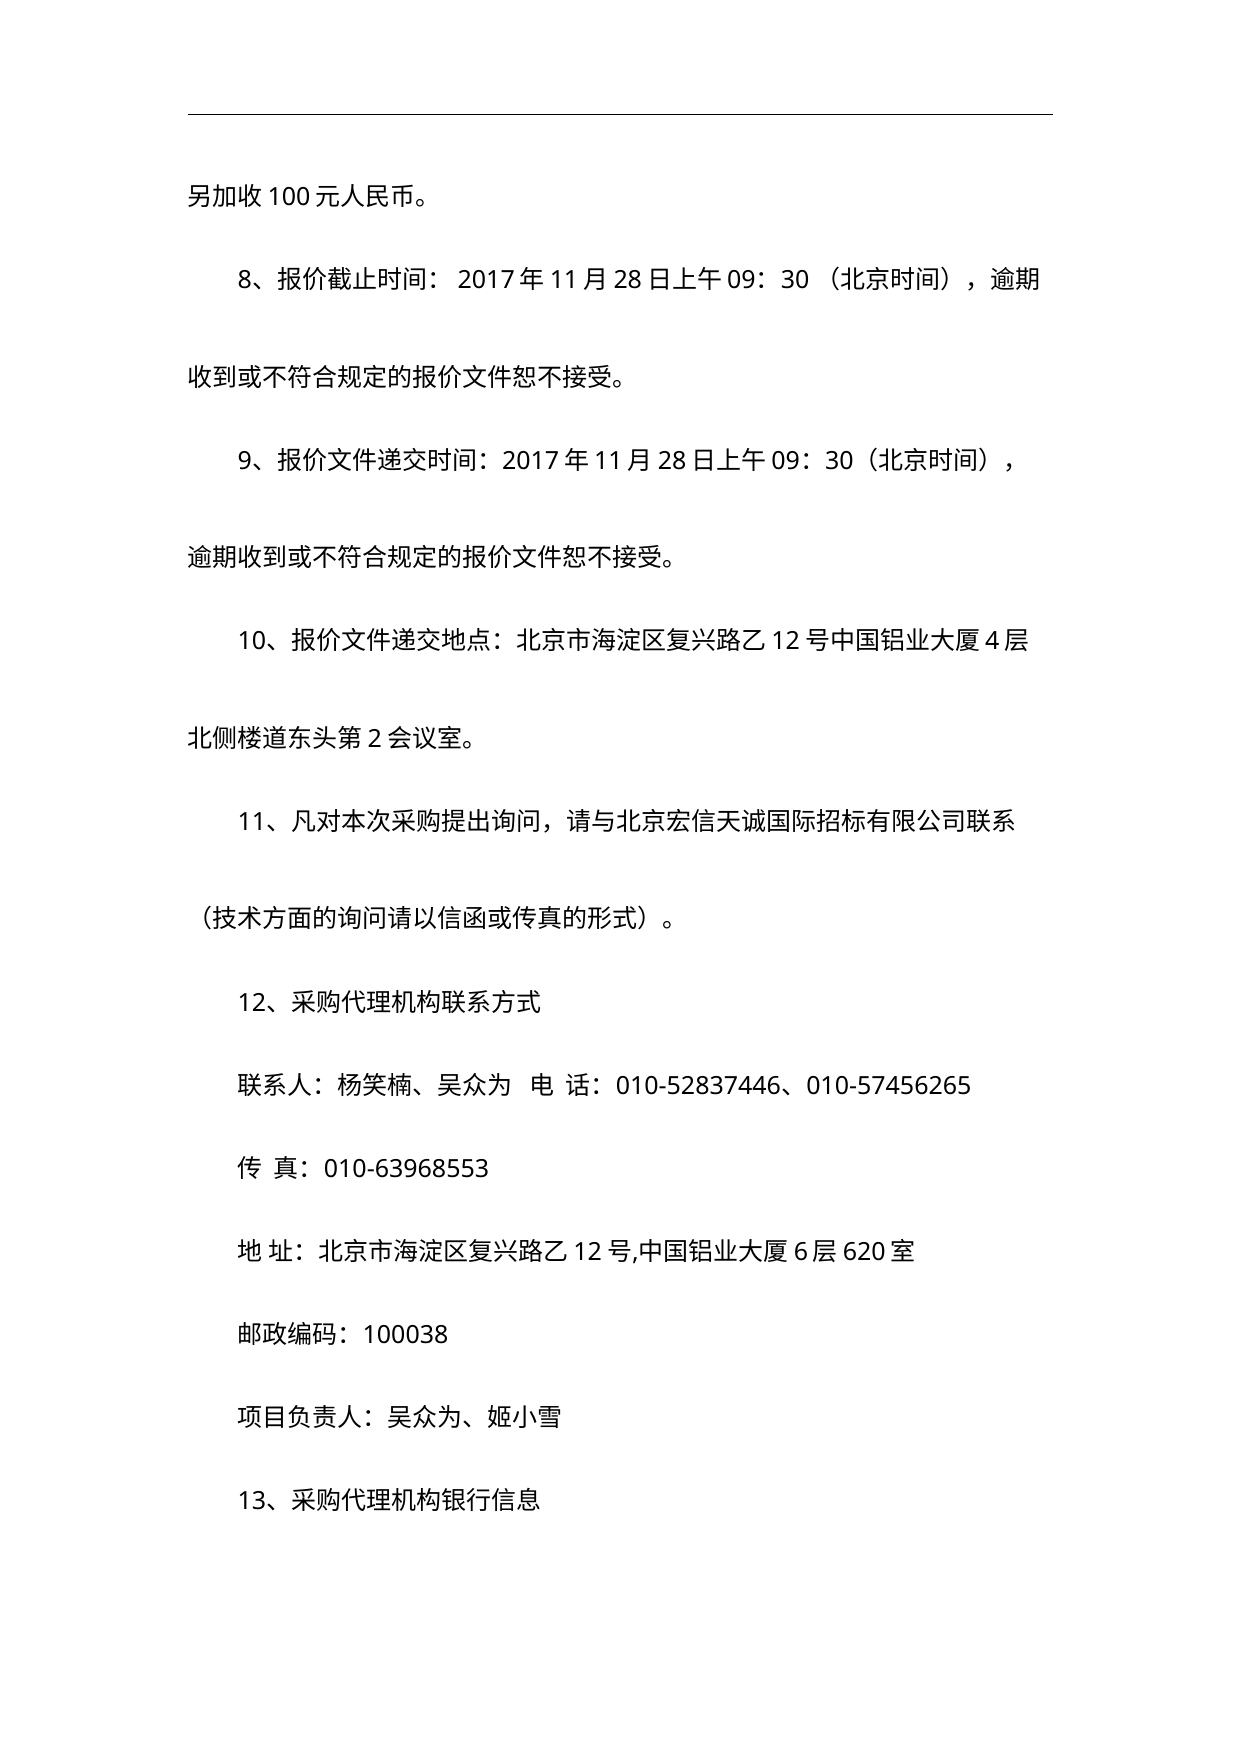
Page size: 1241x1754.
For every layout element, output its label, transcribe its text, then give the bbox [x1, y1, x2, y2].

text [187, 162, 1053, 227]
text 项目负责人：吴众为、姬小雪 [187, 1383, 1053, 1448]
text 13、采购代理机构银行信息 [187, 1466, 1053, 1531]
text 联系人：杨笑楠、吴众为 电 话：010-52837446、010-57456265 [187, 1051, 1053, 1116]
text 11、凡对本次采购提出询问，请与北京宏信天诚国际招标有限公司联系（技术方面的询问请以信函或传真的形式）。 [187, 787, 1053, 949]
text 9、报价文件递交时间：2017年11月28日上午09：30（北京时间），逾期收到或不符合规定的报价文件恕不接受。 [187, 426, 1053, 588]
text 12、采购代理机构联系方式 [187, 968, 1053, 1033]
text 8、报价截止时间： 2017年11月28日上午09：30 （北京时间），逾期收到或不符合规定的报价文件恕不接受。 [187, 245, 1053, 408]
text 10、报价文件递交地点：北京市海淀区复兴路乙12号中国铝业大厦4层北侧楼道东头第2会议室。 [187, 606, 1053, 769]
text 地 址：北京市海淀区复兴路乙12号,中国铝业大厦6层620室 [187, 1217, 1053, 1282]
text 传 真：010-63968553 [187, 1134, 1053, 1199]
text 邮政编码：100038 [187, 1300, 1053, 1365]
